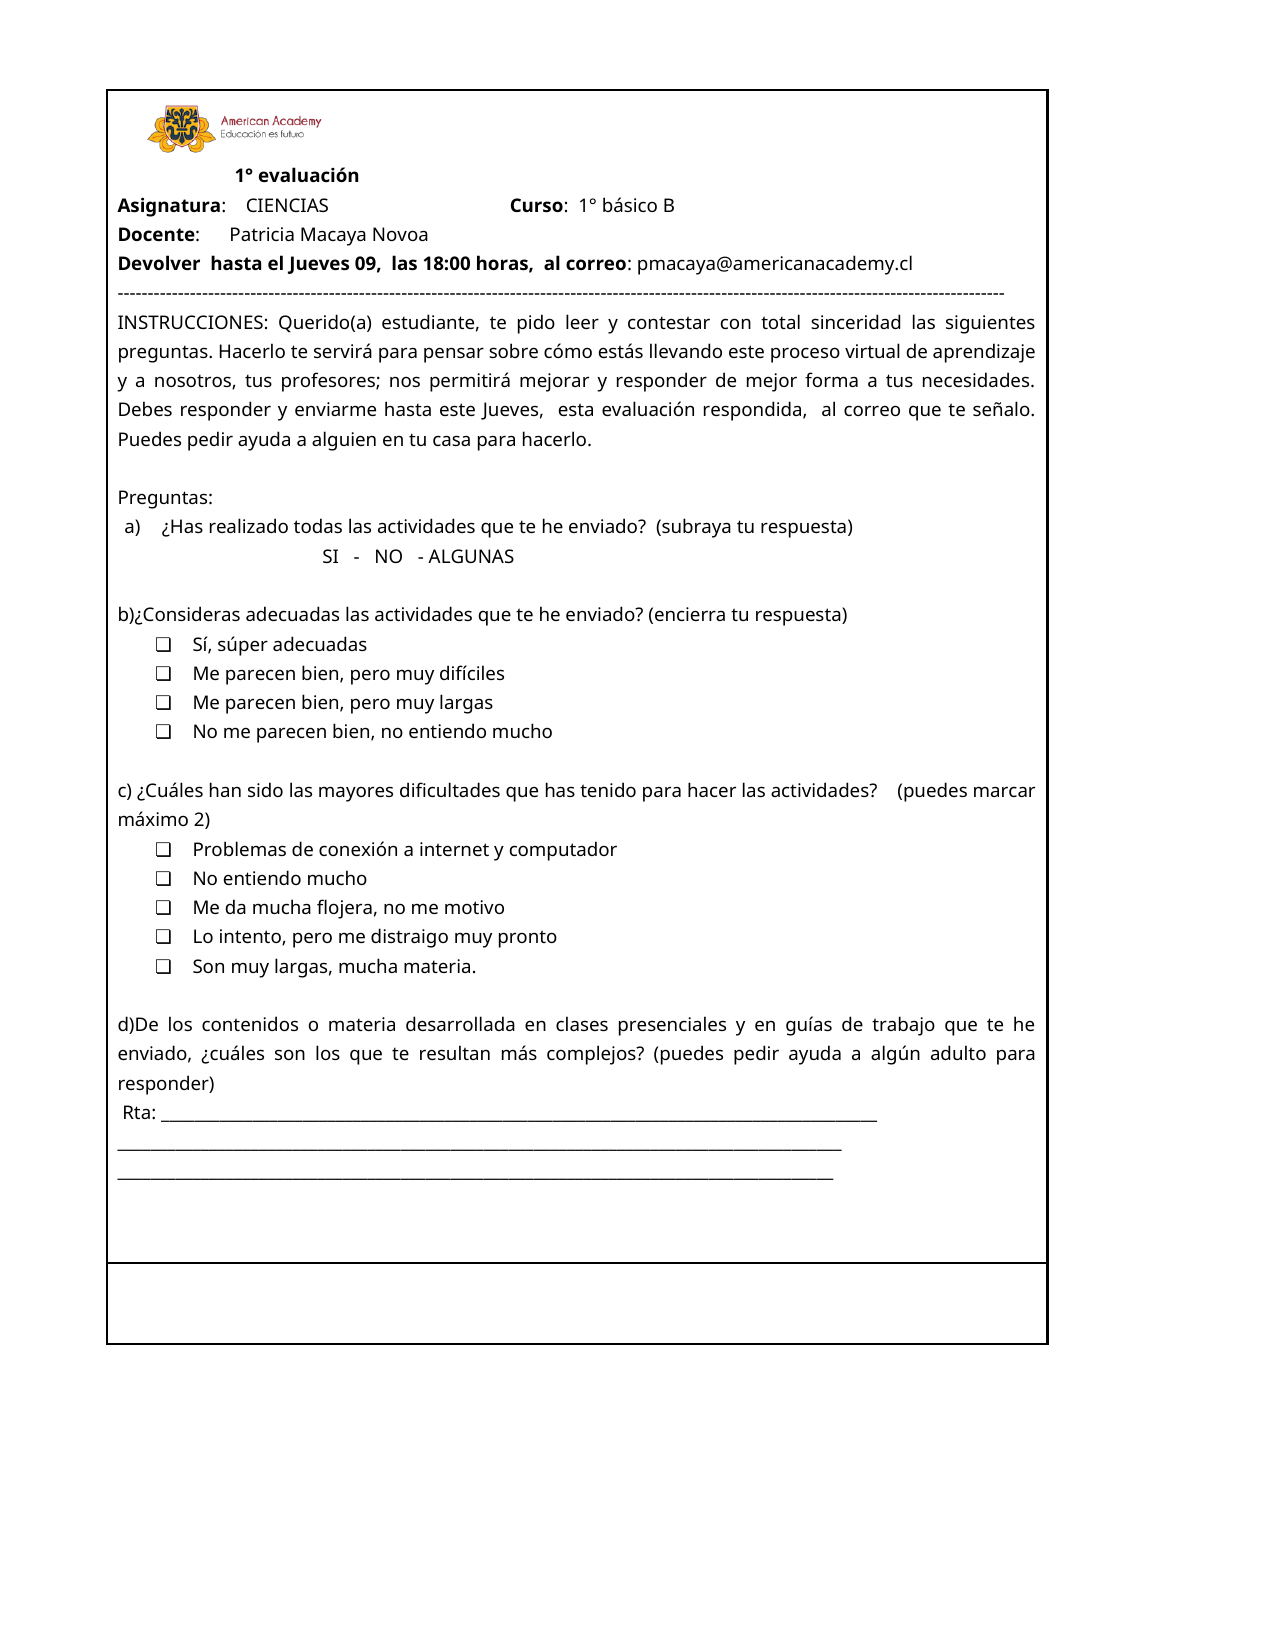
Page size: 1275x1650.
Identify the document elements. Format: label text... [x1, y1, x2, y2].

table_cell [108, 1264, 1046, 1343]
picture [145, 101, 324, 157]
table_header 1° evaluación Asignatura: CIENCIAS Curso: 1° básico B Docente: Patricia Macaya Novoa Devolver hasta el Jueves 09, las 18:00 horas, al correo: pmacaya@americanacademy.cl --------------------------------------------------------------------------------------------------------------------------------------------------- INSTRUCCIONES: Querido(a) estudiante, te pido leer y contestar con total sinceridad las siguientes preguntas. Hacerlo te servirá para pensar sobre cómo estás llevando este proceso virtual de aprendizaje y a nosotros, tus profesores; nos permitirá mejorar y responder de mejor forma a tus necesidades. Debes responder y enviarme hasta este Jueves, esta evaluación respondida, al correo que te señalo. Puedes pedir ayuda a alguien en tu casa para hacerlo. Preguntas: ¿Has realizado todas las actividades que te he enviado? (subraya tu respuesta) SI - NO - ALGUNAS b)¿Consideras adecuadas las actividades que te he enviado? (encierra tu respuesta) Sí, súper adecuadas Me parecen bien, pero muy difíciles Me parecen bien, pero muy largas No me parecen bien, no entiendo mucho c) ¿Cuáles han sido las mayores dificultades que has tenido para hacer las actividades? (puedes marcar máximo 2) Problemas de conexión a internet y computador No entiendo mucho Me da mucha flojera, no me motivo Lo intento, pero me distraigo muy pronto Son muy largas, mucha materia. d)De los contenidos o materia desarrollada en clases presenciales y en guías de trabajo que te he enviado, ¿cuáles son los que te resultan más complejos? (puedes pedir ayuda a algún adulto para responder) Rta: ______________________________________________________________________________________ _______________________________________________________________________________________ ______________________________________________________________________________________ [108, 91, 1046, 1262]
